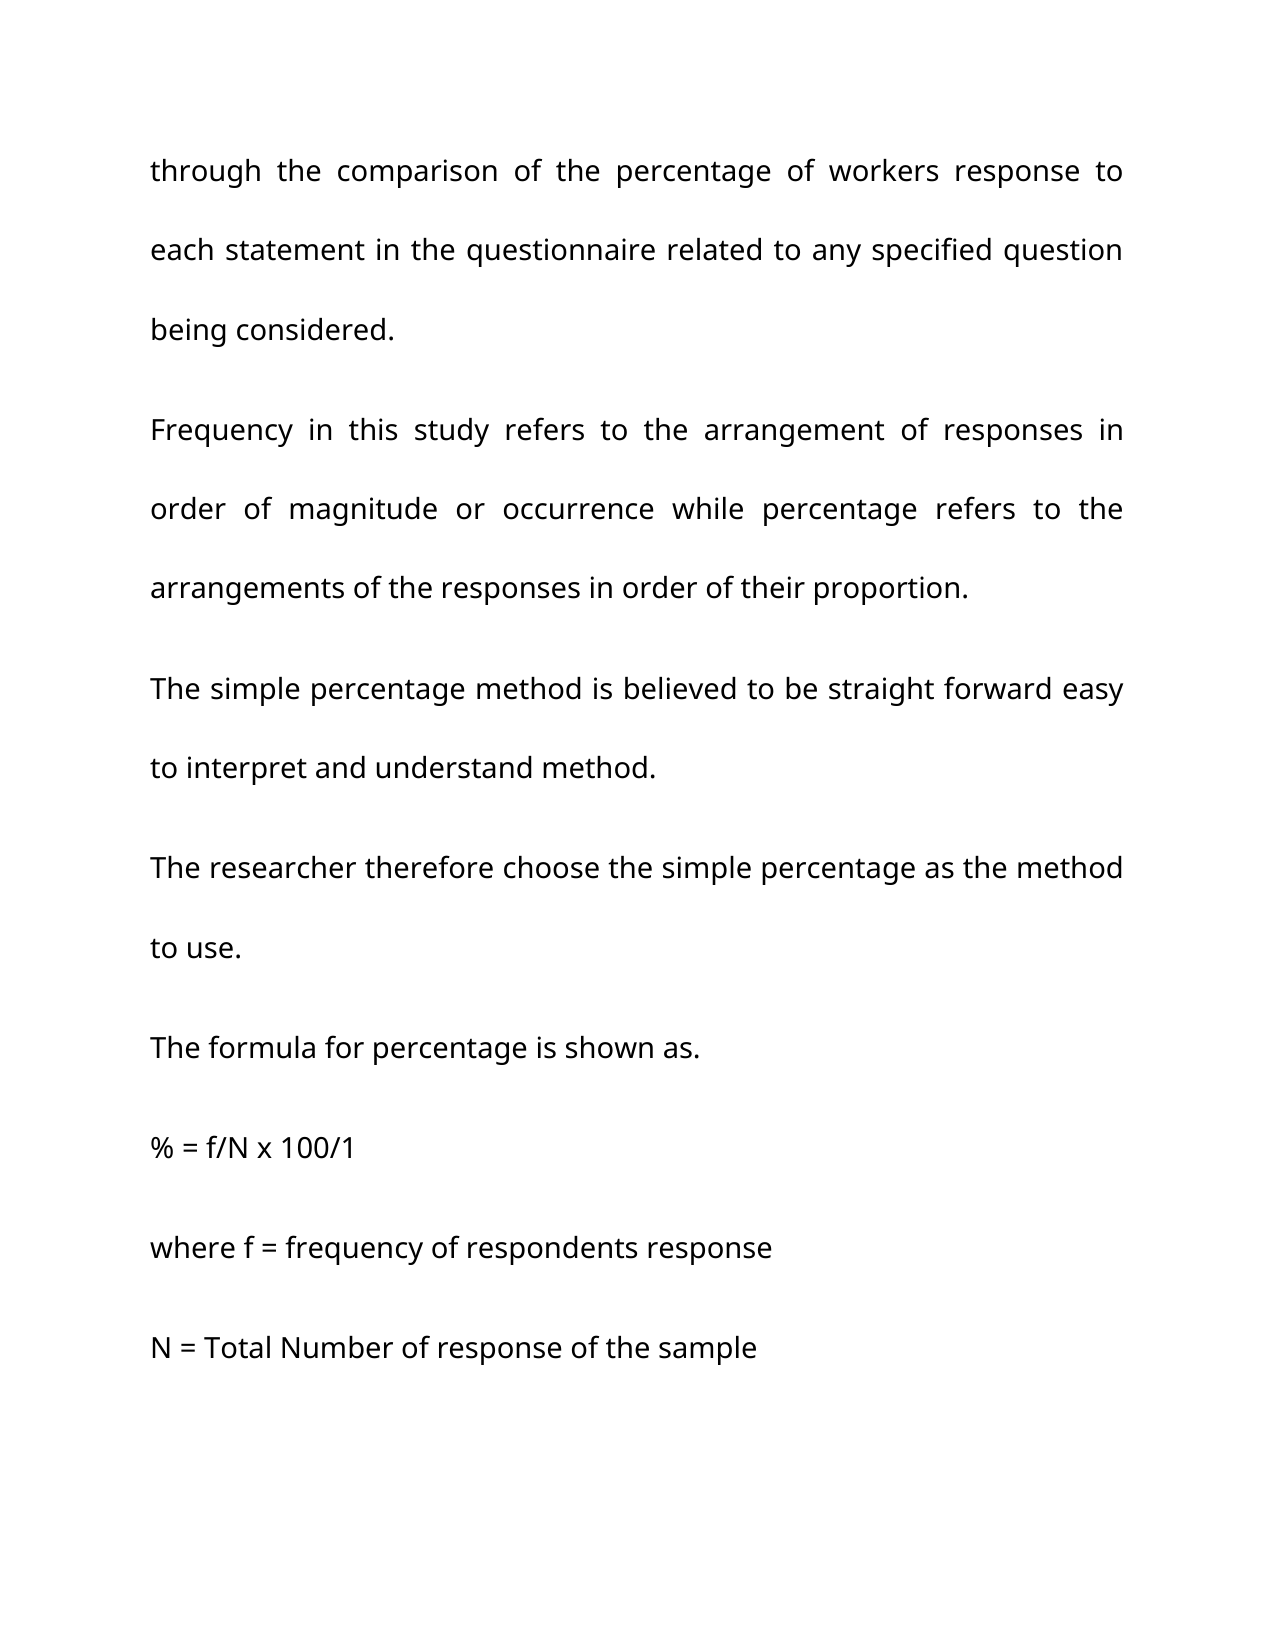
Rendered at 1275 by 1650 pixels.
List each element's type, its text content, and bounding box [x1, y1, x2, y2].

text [150, 150, 1125, 348]
text N = Total Number of response of the sample [150, 1328, 1125, 1367]
text where f = frequency of respondents response [150, 1227, 1125, 1267]
text % = f/N x 100/1 [150, 1127, 1125, 1167]
text The researcher therefore choose the simple percentage as the method to use. [150, 847, 1125, 967]
text Frequency in this study refers to the arrangement of responses in order of magnitude or occurrence while percentage refers to the arrangements of the responses in order of their proportion. [150, 409, 1125, 607]
text The formula for percentage is shown as. [150, 1027, 1125, 1067]
text The simple percentage method is believed to be straight forward easy to interpret and understand method. [150, 668, 1125, 787]
